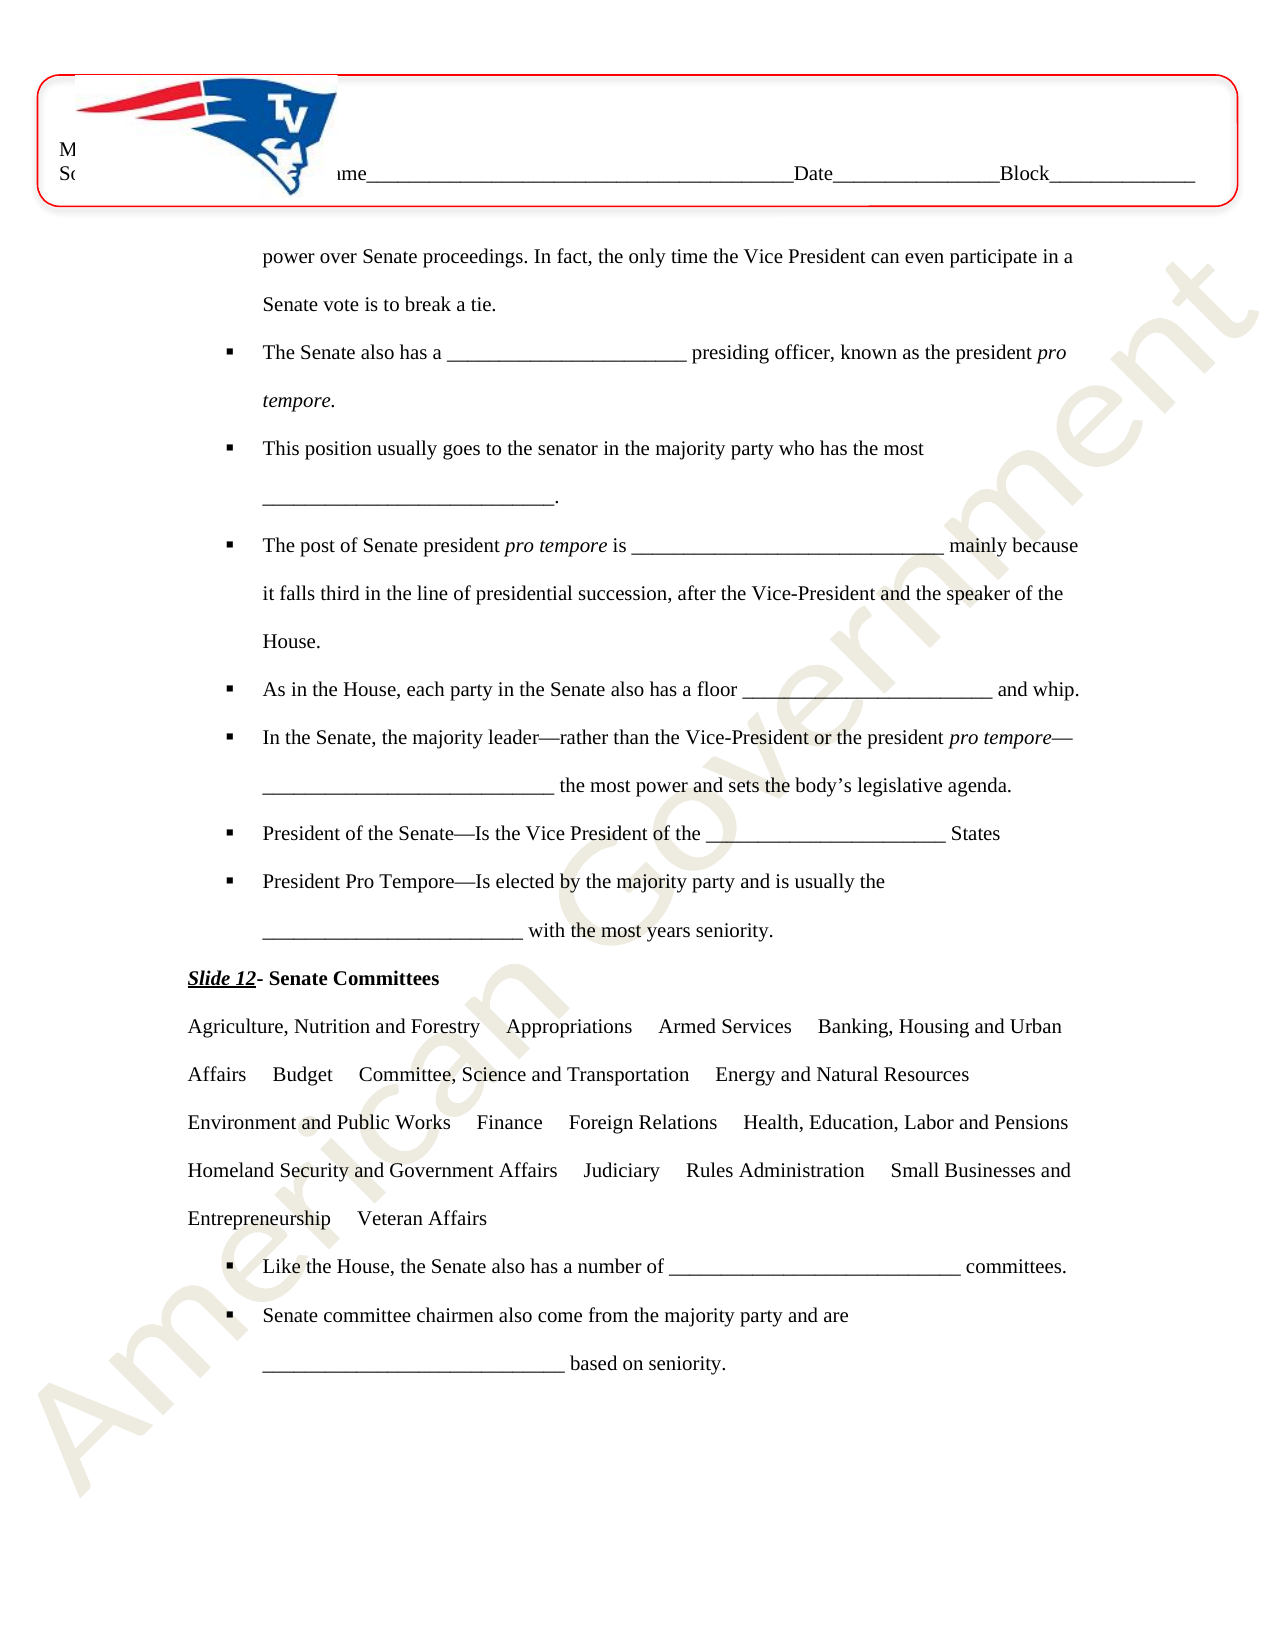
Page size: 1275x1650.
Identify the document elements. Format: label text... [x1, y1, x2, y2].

picture [75, 75, 338, 200]
list In the Senate, the majority leader—rather than the Vice-President or the president pro tempore—____________________________ the most power and sets the body’s legislative agenda. [225, 725, 1087, 797]
text Agriculture, Nutrition and Forestry Appropriations Armed Services Banking, Housing and Urban Affairs Budget Committee, Science and Transportation Energy and Natural Resources Environment and Public Works Finance Foreign Relations Health, Education, Labor and Pensions Homeland Security and Government Affairs Judiciary Rules Administration Small Businesses and Entrepreneurship Veteran Affairs [187, 1014, 1087, 1230]
list Like the House, the Senate also has a number of ____________________________ committees. [225, 1254, 1087, 1278]
list The post of Senate president pro tempore is ______________________________ mainly because it falls third in the line of presidential succession, after the Vice-President and the speaker of the House. [225, 532, 1087, 653]
text Slide 12- Senate Committees [187, 966, 1087, 990]
list Senate committee chairmen also come from the majority party and are _____________________________ based on seniority. [225, 1302, 1087, 1375]
list President Pro Tempore—Is elected by the majority party and is usually the _________________________ with the most years seniority. [225, 869, 1087, 942]
list President of the Senate—Is the Vice President of the _______________________ States [225, 821, 1087, 845]
list This position usually goes to the senator in the majority party who has the most ____________________________. [225, 436, 1087, 508]
list The Senate also has a _______________________ presiding officer, known as the president pro tempore. [225, 340, 1087, 412]
list As in the House, each party in the Senate also has a floor ________________________ and whip. [225, 677, 1087, 701]
